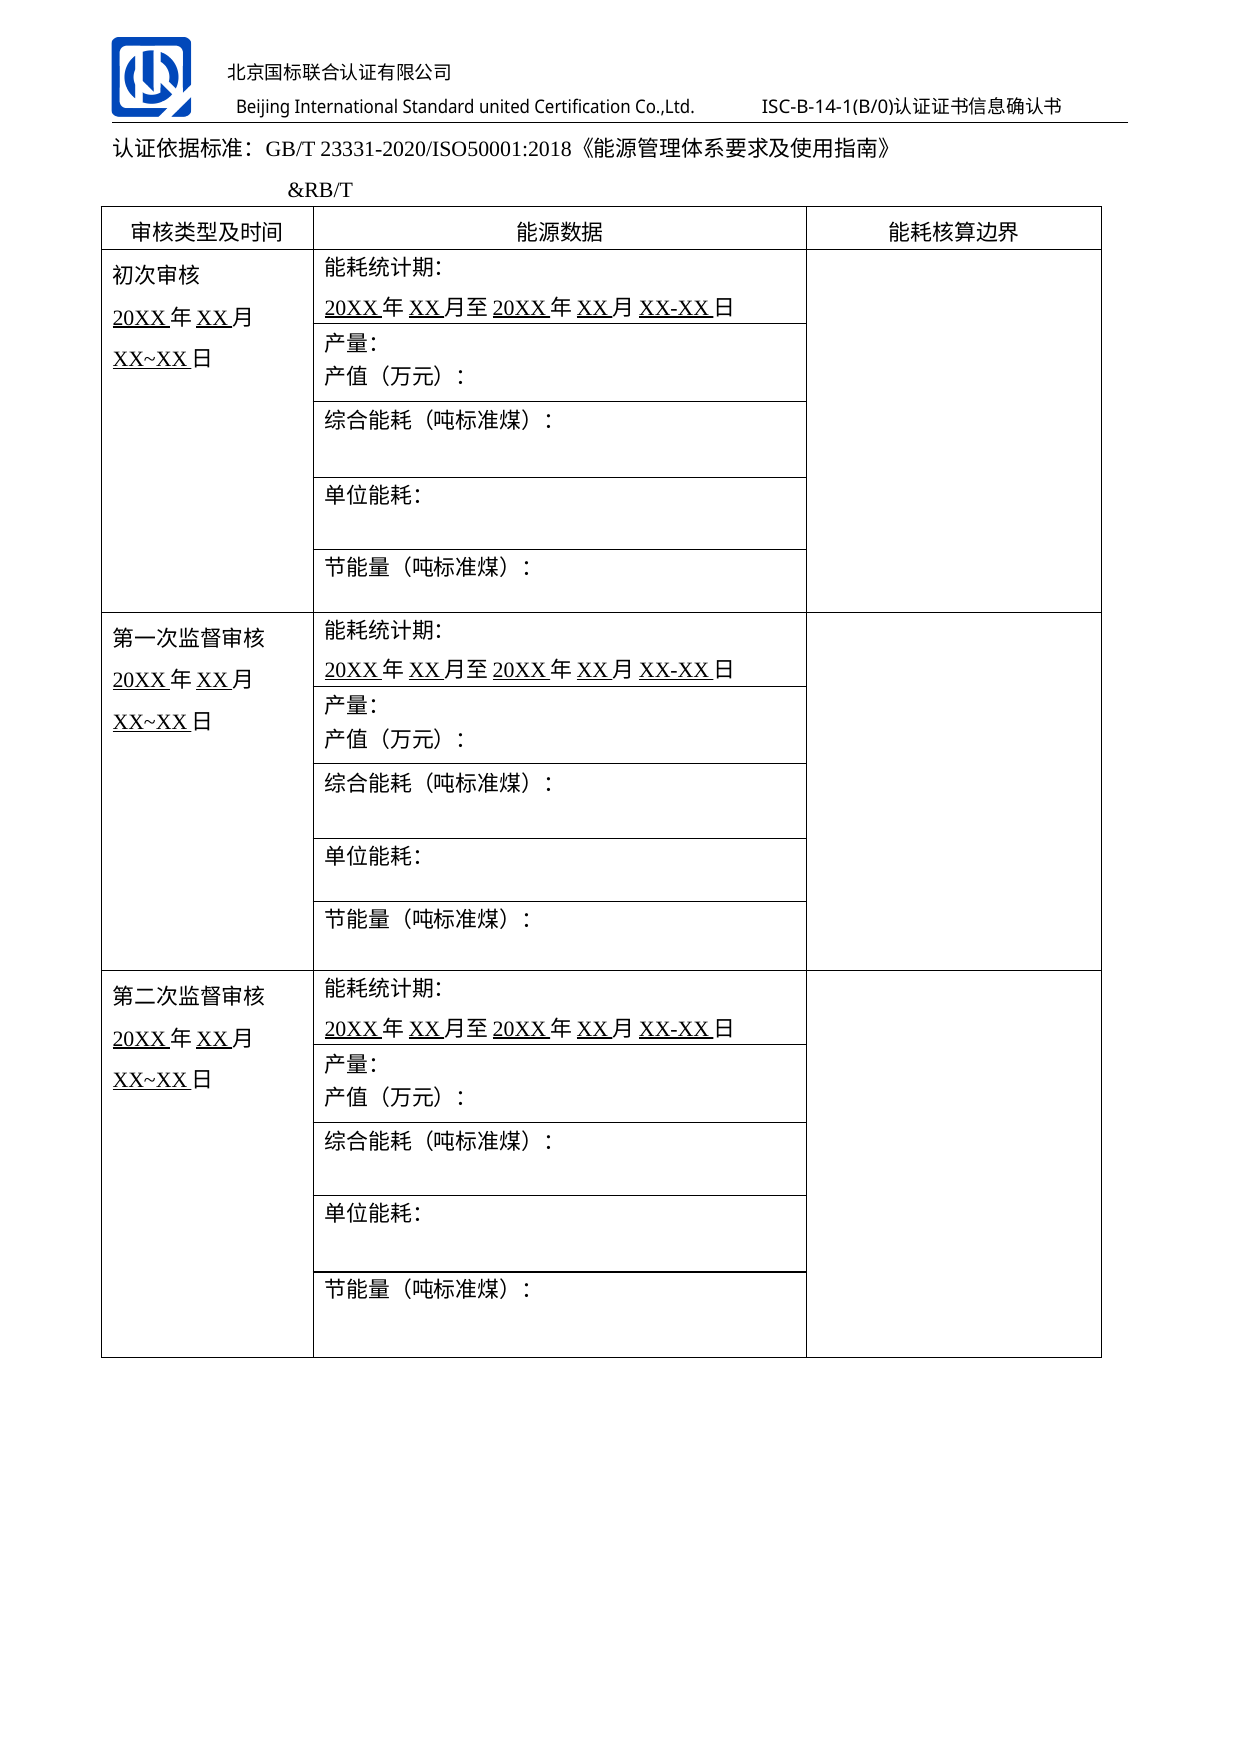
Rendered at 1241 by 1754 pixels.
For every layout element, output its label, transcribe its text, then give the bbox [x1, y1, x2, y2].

table_cell 单位能耗： [314, 1196, 806, 1271]
table_cell 综合能耗（吨标准煤）： [314, 1123, 806, 1195]
table_cell 能耗统计期： 20XX年XX月至20XX年XX月XX-XX日 [314, 971, 806, 1044]
table_header 能源数据 [314, 207, 806, 249]
table_cell 单位能耗： [314, 839, 806, 901]
table_cell 综合能耗（吨标准煤）： [314, 764, 806, 838]
table_cell [807, 250, 1101, 612]
table_cell 单位能耗： [314, 478, 806, 549]
text &RB/T [112, 164, 1128, 206]
table_cell 第二次监督审核 20XX年XX月 XX~XX日 [102, 971, 313, 1357]
table_cell 初次审核 20XX年XX月 XX~XX日 [102, 250, 313, 612]
table_header 能耗核算边界 [807, 207, 1101, 249]
table_cell 节能量（吨标准煤）： [314, 902, 806, 970]
table_cell [807, 613, 1101, 970]
text 认证依据标准：GB/T 23331-2020/ISO50001:2018《能源管理体系要求及使用指南》 [112, 123, 1128, 164]
table_cell 节能量（吨标准煤）： [314, 1273, 806, 1357]
table_cell 产量： 产值（万元）： [314, 687, 806, 763]
table_cell 产量： 产值（万元）： [314, 1045, 806, 1122]
table_cell 第一次监督审核 20XX年XX月 XX~XX日 [102, 613, 313, 970]
table_cell 产量： 产值（万元）： [314, 324, 806, 401]
picture [111, 37, 192, 117]
table_cell 综合能耗（吨标准煤）： [314, 402, 806, 477]
table_cell 能耗统计期： 20XX年XX月至20XX年XX月XX-XX日 [314, 613, 806, 686]
table_header 审核类型及时间 [102, 207, 313, 249]
table_cell [807, 971, 1101, 1357]
table_cell 能耗统计期： 20XX年XX月至20XX年XX月XX-XX日 [314, 250, 806, 323]
table_cell 节能量（吨标准煤）： [314, 550, 806, 612]
